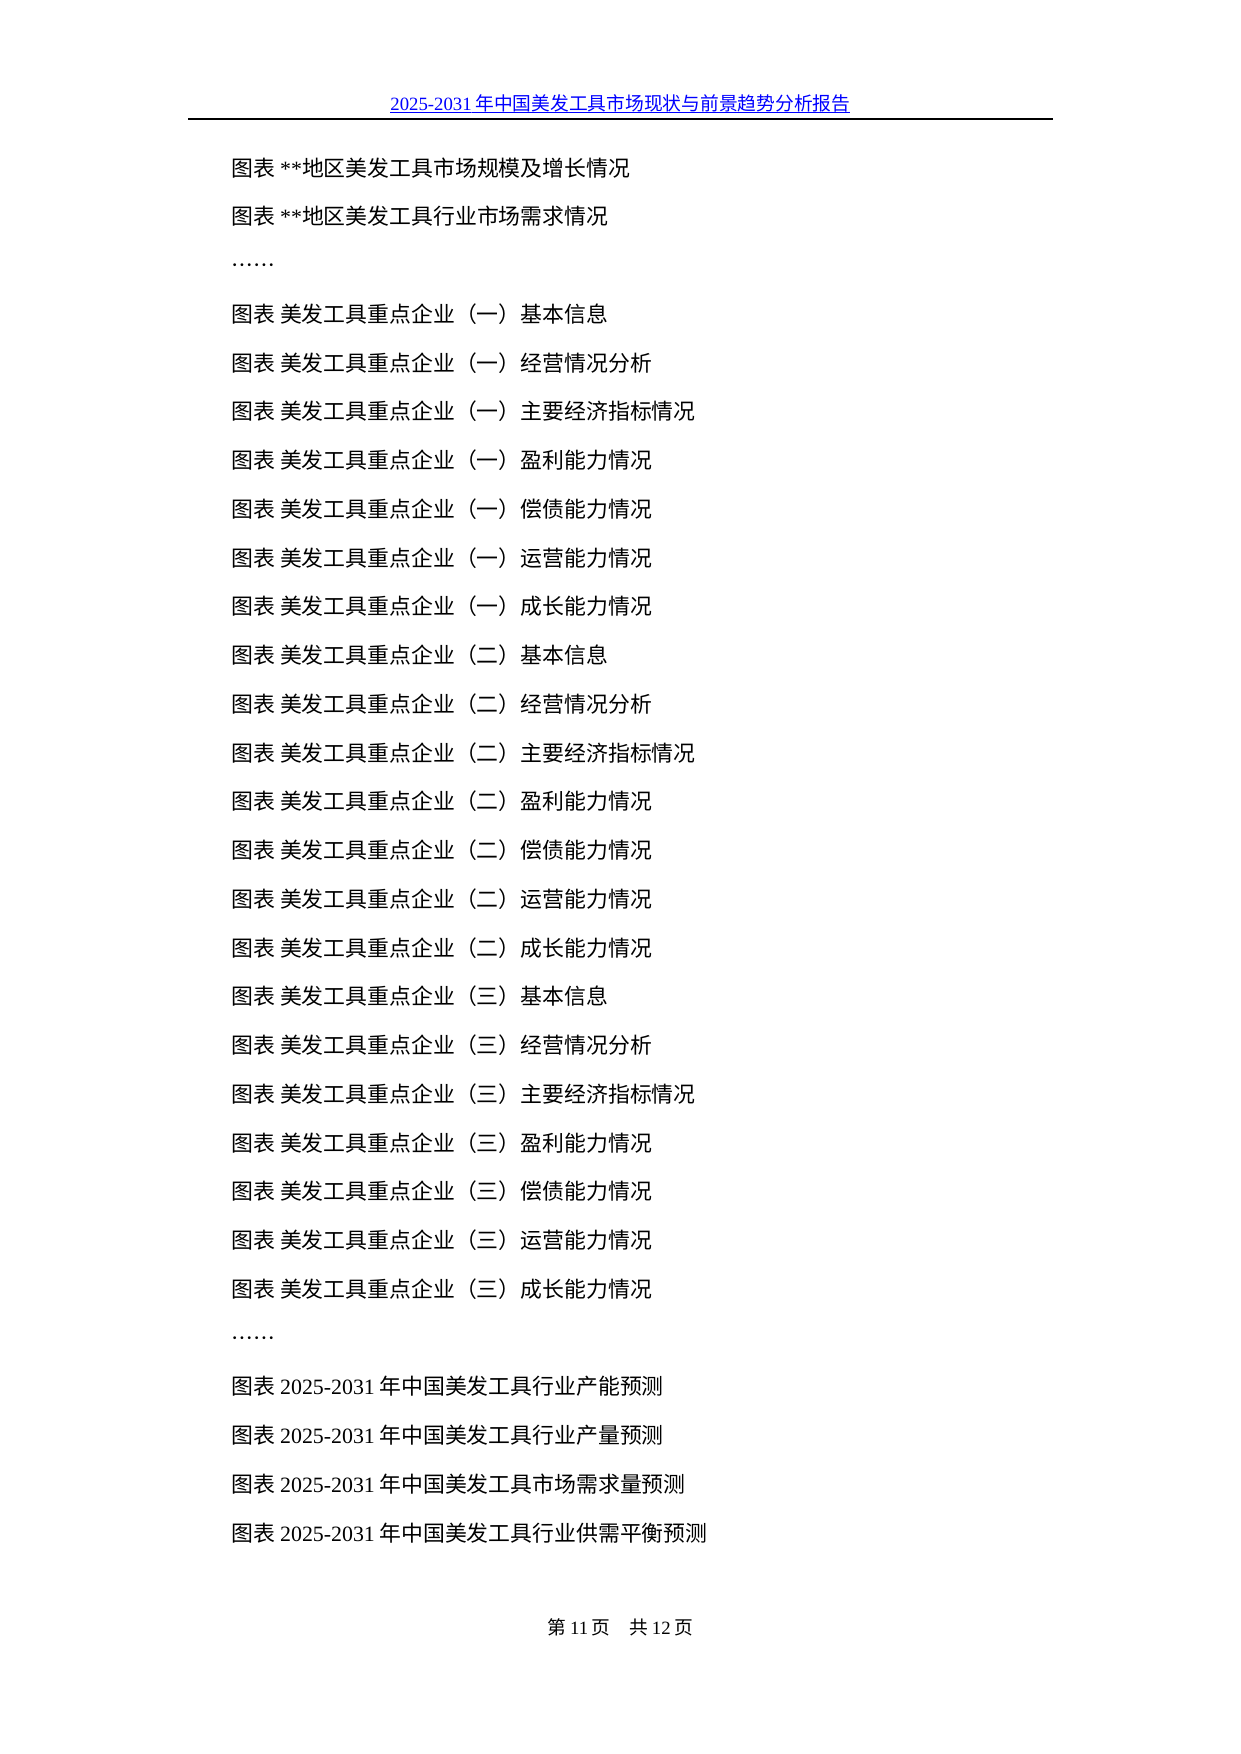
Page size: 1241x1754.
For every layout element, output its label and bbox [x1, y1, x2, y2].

text [187, 150, 1053, 1548]
